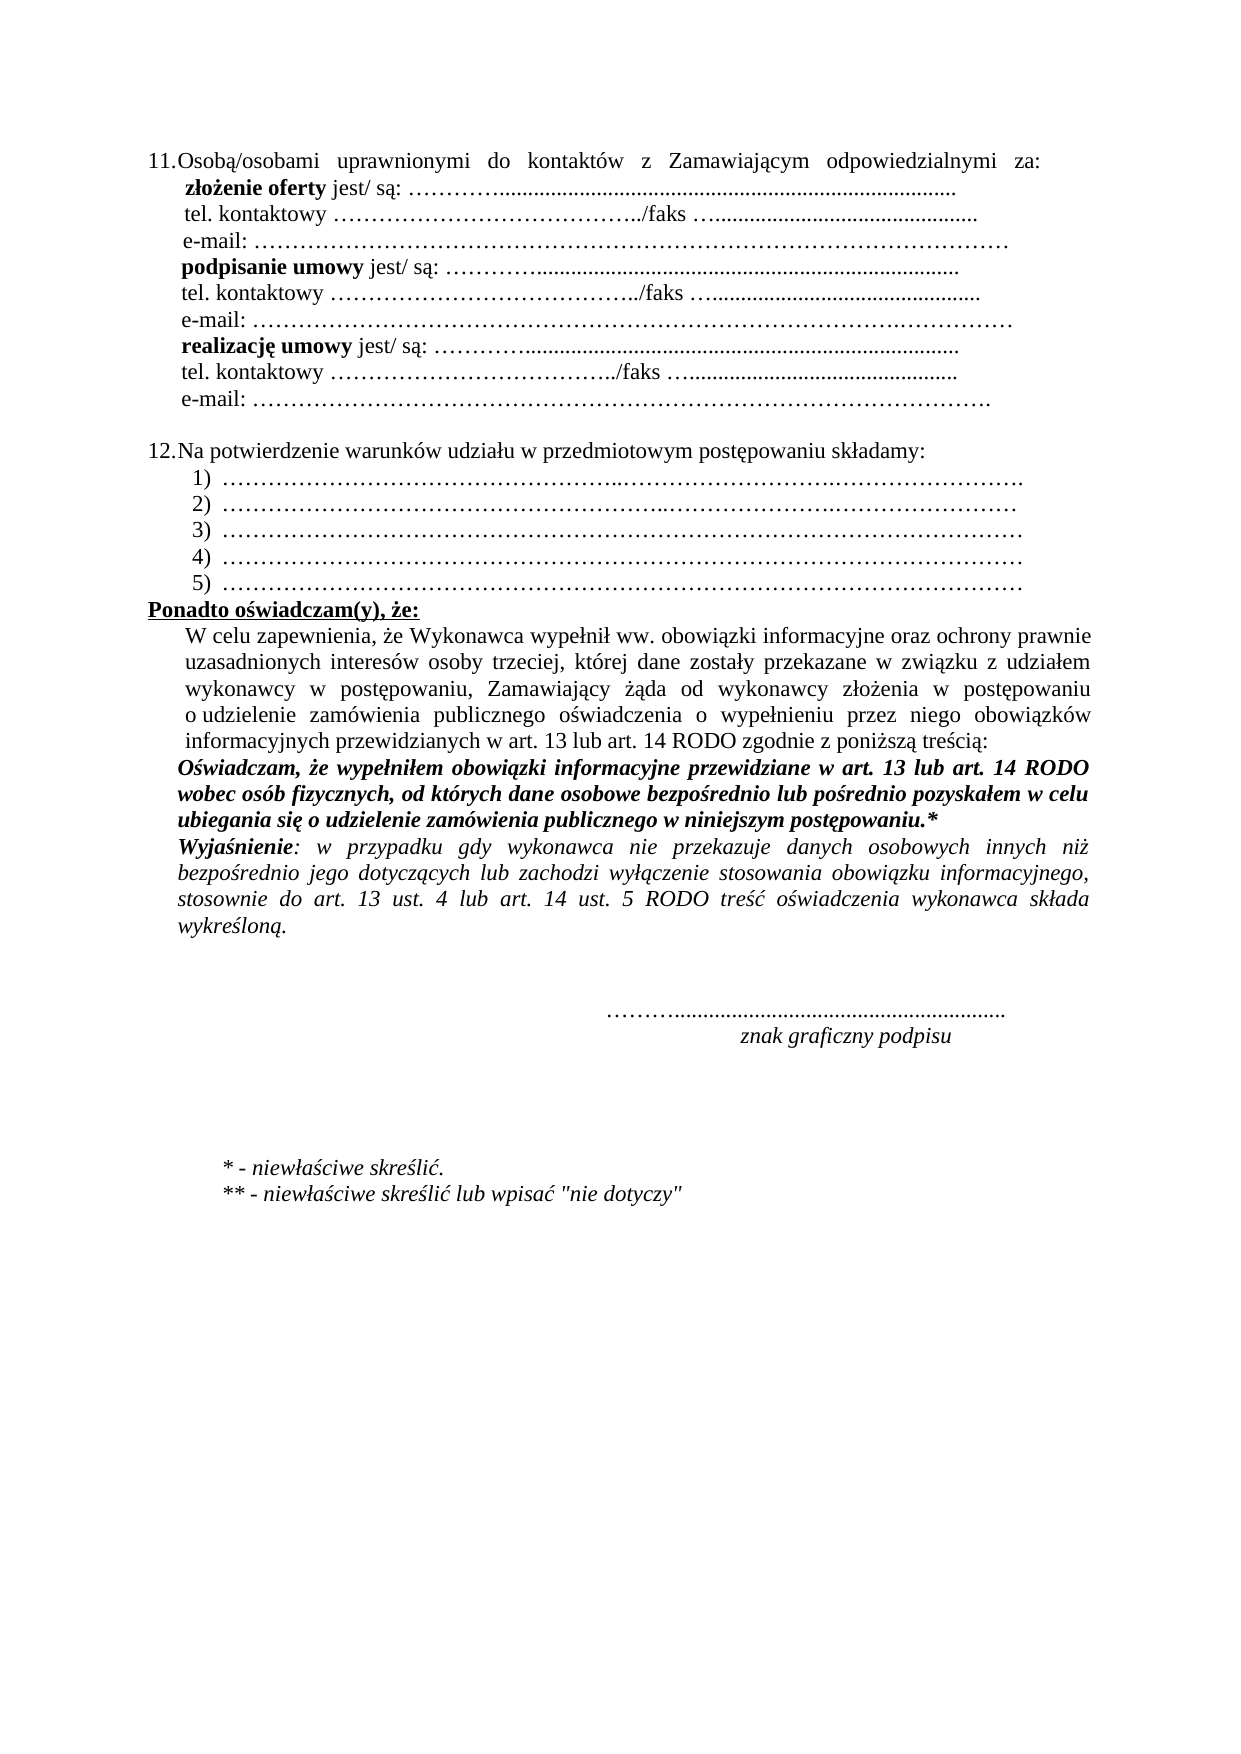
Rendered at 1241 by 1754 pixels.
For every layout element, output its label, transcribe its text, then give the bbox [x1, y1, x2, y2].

text W celu zapewnienia, że Wykonawca wypełnił ww. obowiązki informacyjne oraz ochrony prawnie uzasadnionych interesów osoby trzeciej, której dane zostały przekazane w związku z udziałem wykonawcy w postępowaniu, Zamawiający żąda od wykonawcy złożenia w postępowaniu o udzielenie zamówienia publicznego oświadczenia o wypełnieniu przez niego obowiązków informacyjnych przewidzianych w art. 13 lub art. 14 RODO zgodnie z poniższą treścią: [185, 622, 1093, 754]
list …………………………………………………………………………………………… [192, 543, 1093, 569]
list …………………………………………………………………………………………… [192, 517, 1093, 543]
text znak graficzny podpisu [221, 1022, 1083, 1048]
text * - niewłaściwe skreślić. [221, 1154, 1083, 1180]
text tel. kontaktowy ………………………………../faks …............................................... [181, 358, 1093, 385]
text e-mail: ……………………………………………………………………………………… [183, 227, 1093, 253]
text e-mail: ………………………………………………………………………….…………… [181, 306, 1093, 332]
text ** - niewłaściwe skreślić lub wpisać "nie dotyczy" [221, 1180, 1083, 1207]
list ……………………………………………..……………………….……………………. [192, 464, 1093, 490]
text realizację umowy jest/ są: …………............................................................................ [181, 332, 1093, 358]
list …………………………………………………………………………………………… [192, 569, 1093, 596]
text Wyjaśnienie: w przypadku gdy wykonawca nie przekazuje danych osobowych innych niż bezpośrednio jego dotyczących lub zachodzi wyłączenie stosowania obowiązku informacyjnego, stosownie do art. 13 ust. 4 lub art. 14 ust. 5 RODO treść oświadczenia wykonawca składa wykreśloną. [177, 833, 1093, 938]
text e-mail: ……………………………………………………………………………………. [181, 385, 1093, 411]
list Na potwierdzenie warunków udziału w przedmiotowym postępowaniu składamy: [148, 437, 1093, 464]
text ……….......................................................... [605, 996, 1083, 1022]
list …………………………………………………..………………….…………………… [192, 490, 1093, 517]
text Ponadto oświadczam(y), że: [148, 596, 1093, 622]
list Osobą/osobami uprawnionymi do kontaktów z Zamawiającym odpowiedzialnymi za: złożenie oferty jest/ są: …………................................................................................ [148, 148, 1093, 200]
text Oświadczam, że wypełniłem obowiązki informacyjne przewidziane w art. 13 lub art. 14 RODO wobec osób fizycznych, od których dane osobowe bezpośrednio lub pośrednio pozyskałem w celu ubiegania się o udzielenie zamówienia publicznego w niniejszym postępowaniu.* [177, 754, 1093, 833]
text podpisanie umowy jest/ są: ………….......................................................................... [181, 253, 1093, 279]
text tel. kontaktowy …………………………………../faks …............................................... [181, 279, 1093, 306]
text tel. kontaktowy …………………………………../faks ….............................................. [184, 200, 1093, 227]
